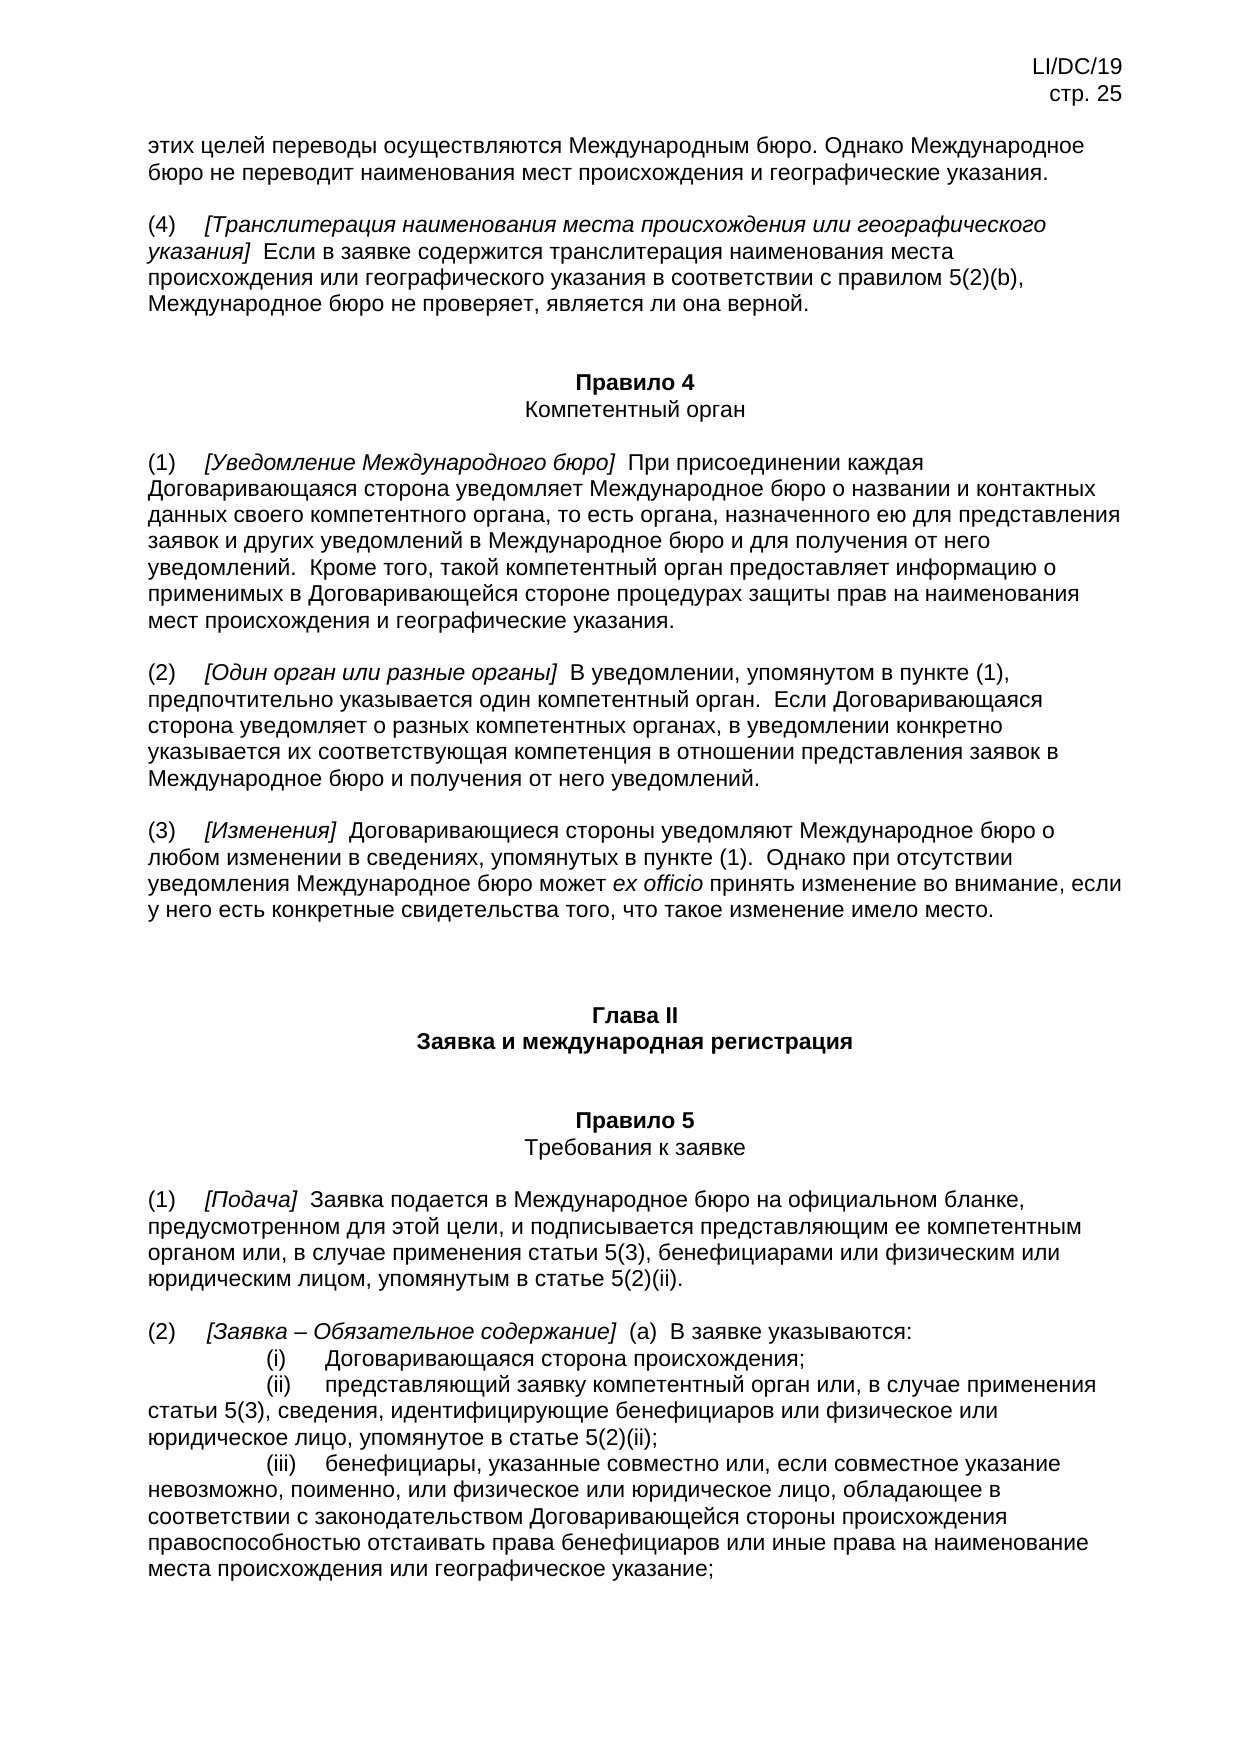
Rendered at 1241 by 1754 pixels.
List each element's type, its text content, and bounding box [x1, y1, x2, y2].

text (i) Договаривающаяся сторона происхождения; [266, 1344, 1122, 1371]
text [148, 132, 1122, 185]
text Требования к заявке [148, 1134, 1122, 1160]
text (ii) представляющий заявку компетентный орган или, в случае применения статьи 5(3), сведения, идентифицирующие бенефициаров или физическое или юридическое лицо, упомянутое в статье 5(2)(ii); [148, 1371, 1122, 1450]
text Компетентный орган [148, 396, 1122, 422]
text Глава II [148, 1002, 1122, 1028]
text Заявка и международная регистрация [148, 1028, 1122, 1054]
text Правило 5 [148, 1107, 1122, 1134]
text (2) [Заявка – Обязательное содержание] (a) В заявке указываются: [148, 1318, 1122, 1344]
text (3) [Изменения] Договаривающиеся стороны уведомляют Международное бюро о любом изменении в сведениях, упомянутых в пункте (1). Однако при отсутствии уведомления Международное бюро может ex officio принять изменение во внимание, если у него есть конкретные свидетельства того, что такое изменение имело место. [148, 817, 1122, 923]
text (1) [Уведомление Международного бюро] При присоединении каждая Договаривающаяся сторона уведомляет Международное бюро о названии и контактных данных своего компетентного органа, то есть органа, назначенного ею для представления заявок и других уведомлений в Международное бюро и для получения от него уведомлений. Кроме того, такой компетентный орган предоставляет информацию о применимых в Договаривающейся стороне процедурах защиты прав на наименования мест происхождения и географические указания. [148, 448, 1122, 633]
text (4) [Транслитерация наименования места происхождения или географического указания] Если в заявке содержится транслитерация наименования места происхождения или географического указания в соответствии с правилом 5(2)(b), Международное бюро не проверяет, является ли она верной. [148, 211, 1122, 317]
text (iii) бенефициары, указанные совместно или, если совместное указание невозможно, поименно, или физическое или юридическое лицо, обладающее в соответствии с законодательством Договаривающейся стороны происхождения правоспособностью отстаивать права бенефициаров или иные права на наименование места происхождения или географическое указание; [148, 1450, 1122, 1582]
text (2) [Один орган или разные органы] В уведомлении, упомянутом в пункте (1), предпочтительно указывается один компетентный орган. Если Договаривающаяся сторона уведомляет о разных компетентных органах, в уведомлении конкретно указывается их соответствующая компетенция в отношении представления заявок в Международное бюро и получения от него уведомлений. [148, 659, 1122, 791]
text Правило 4 [148, 369, 1122, 396]
text (1) [Подача] Заявка подается в Международное бюро на официальном бланке, предусмотренном для этой цели, и подписывается представляющим ее компетентным органом или, в случае применения статьи 5(3), бенефициарами или физическим или юридическим лицом, упомянутым в статье 5(2)(ii). [148, 1186, 1122, 1292]
